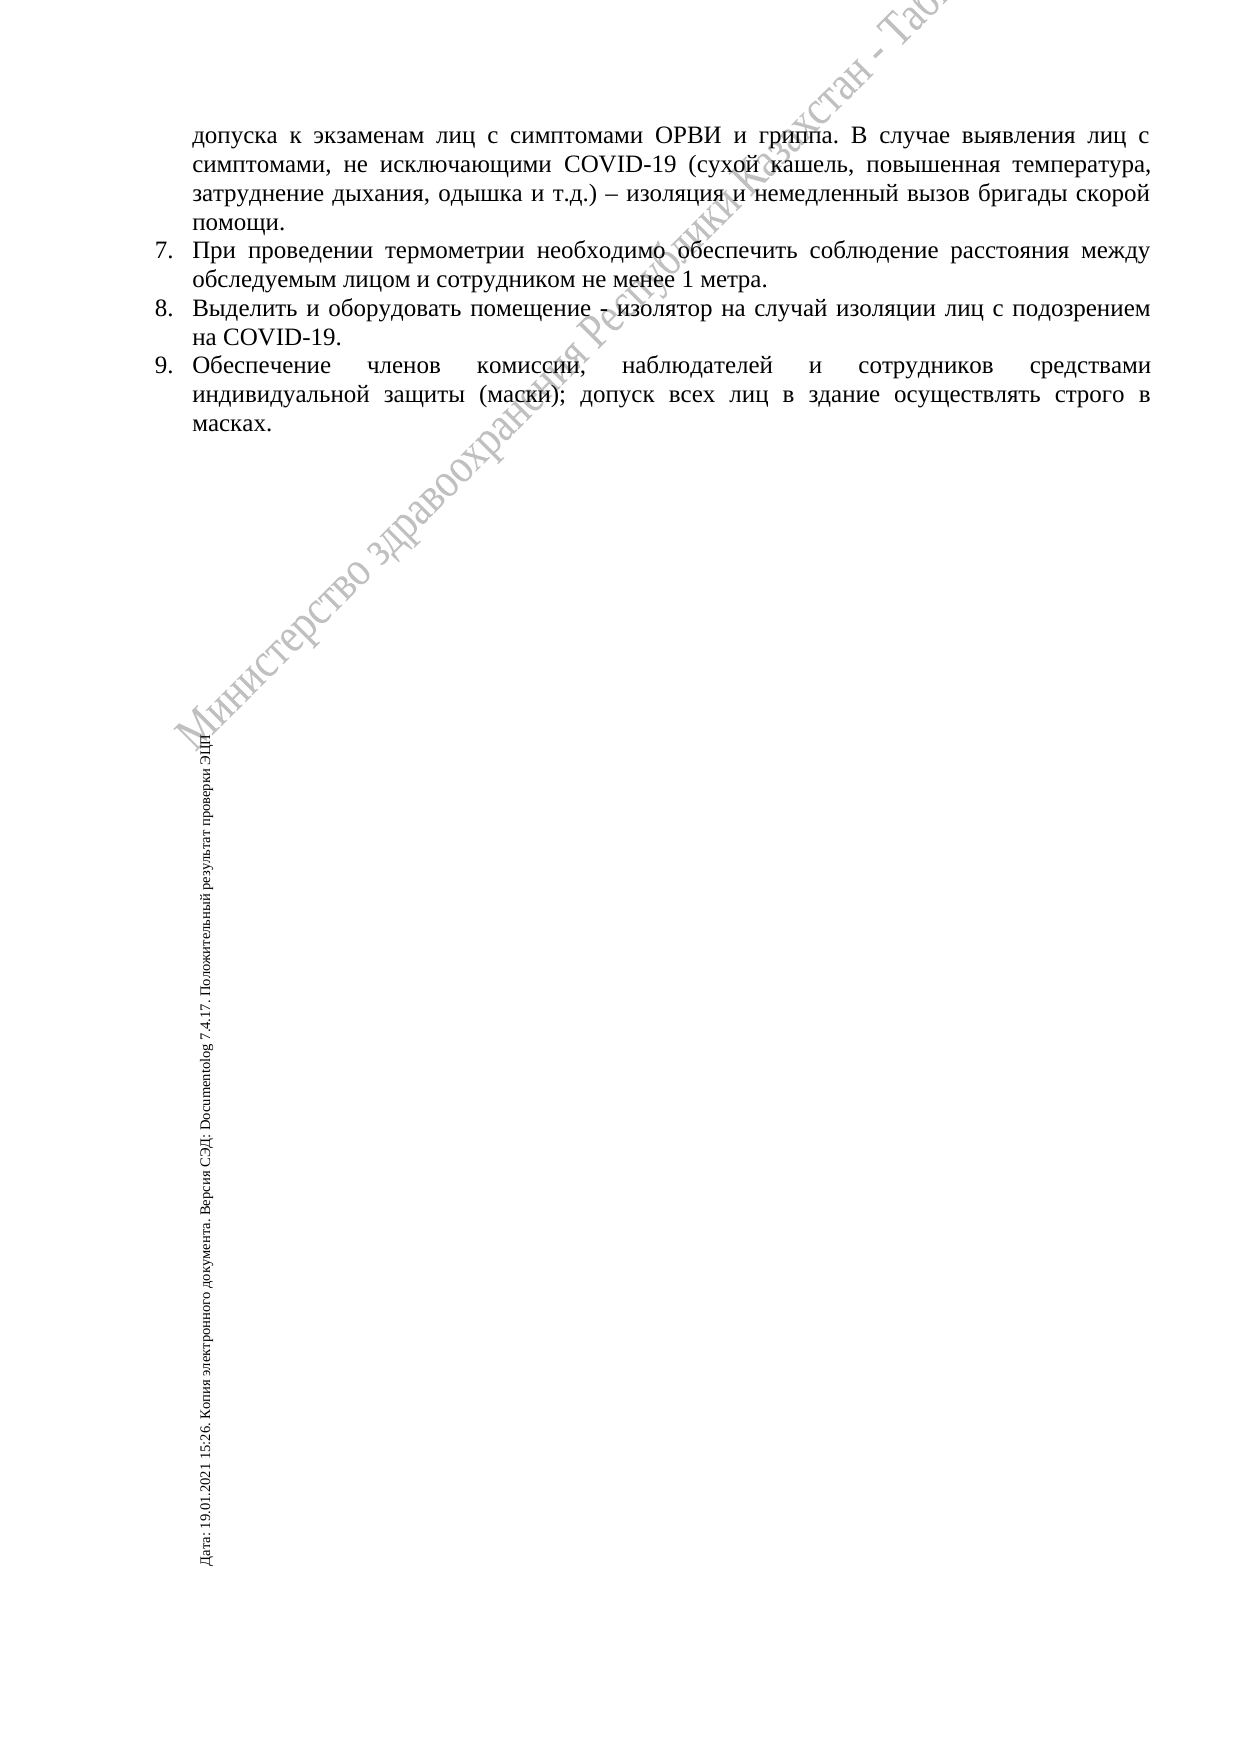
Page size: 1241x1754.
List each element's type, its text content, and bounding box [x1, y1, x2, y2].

list При проведении термометрии необходимо обеспечить соблюдение расстояния между обследуемым лицом и сотрудником не менее 1 метра. [154, 236, 1152, 293]
list Проведение бесконтактной термометрии (измерение температуры тела бесконтактным термометром) всех на наличие симптомов респираторных заболеваний, для исключения допуска к экзаменам лиц с симптомами ОРВИ и гриппа. В случае выявления лиц с симптомами, не исключающими COVID-19 (сухой кашель, повышенная температура, затруднение дыхания, одышка и т.д.) – изоляция и немедленный вызов бригады скорой помощи. [154, 121, 1152, 236]
list Выделить и оборудовать помещение - изолятор на случай изоляции лиц с подозрением на COVID-19. [154, 293, 1152, 351]
list Обеспечение членов комиссии, наблюдателей и сотрудников средствами индивидуальной защиты (маски); допуск всех лиц в здание осуществлять строго в масках. [154, 351, 1152, 437]
